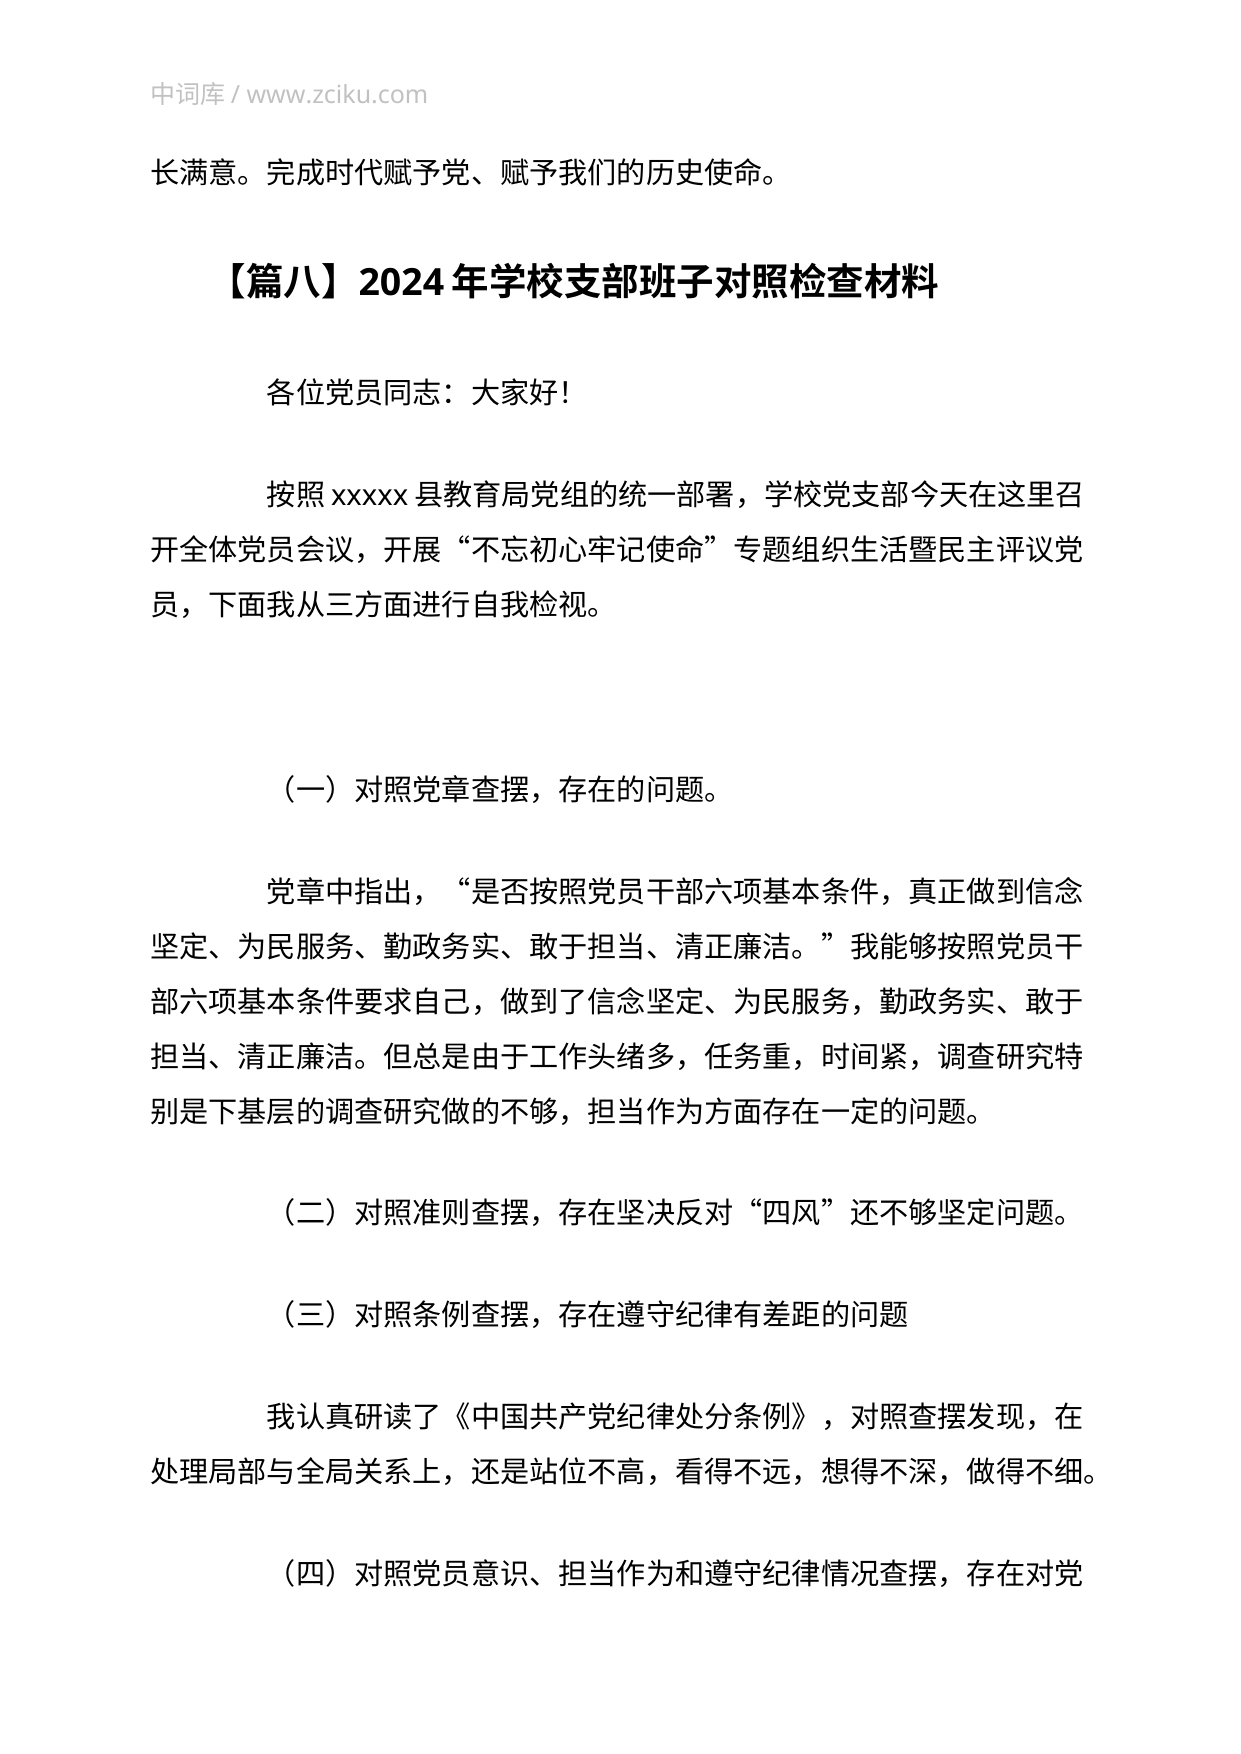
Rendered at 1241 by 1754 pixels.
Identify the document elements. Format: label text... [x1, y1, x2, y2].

text （二）对照准则查摆，存在坚决反对“四风”还不够坚定问题。 [150, 1190, 1090, 1232]
text 按照xxxxx县教育局党组的统一部署，学校党支部今天在这里召开全体党员会议，开展“不忘初心牢记使命”专题组织生活暨民主评议党员，下面我从三方面进行自我检视。 [150, 471, 1090, 623]
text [150, 1550, 1090, 1593]
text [150, 150, 1090, 192]
text 【篇八】2024年学校支部班子对照检查材料 [150, 252, 1090, 306]
text （三）对照条例查摆，存在遵守纪律有差距的问题 [150, 1292, 1090, 1334]
text （一）对照党章查摆，存在的问题。 [150, 767, 1090, 809]
text 党章中指出，“是否按照党员干部六项基本条件，真正做到信念坚定、为民服务、勤政务实、敢于担当、清正廉洁。”我能够按照党员干部六项基本条件要求自己，做到了信念坚定、为民服务，勤政务实、敢于担当、清正廉洁。但总是由于工作头绪多，任务重，时间紧，调查研究特别是下基层的调查研究做的不够，担当作为方面存在一定的问题。 [150, 869, 1090, 1131]
text 各位党员同志：大家好！ [150, 369, 1090, 412]
text 我认真研读了《中国共产党纪律处分条例》，对照查摆发现，在处理局部与全局关系上，还是站位不高，看得不远，想得不深，做得不细。 [150, 1394, 1090, 1491]
